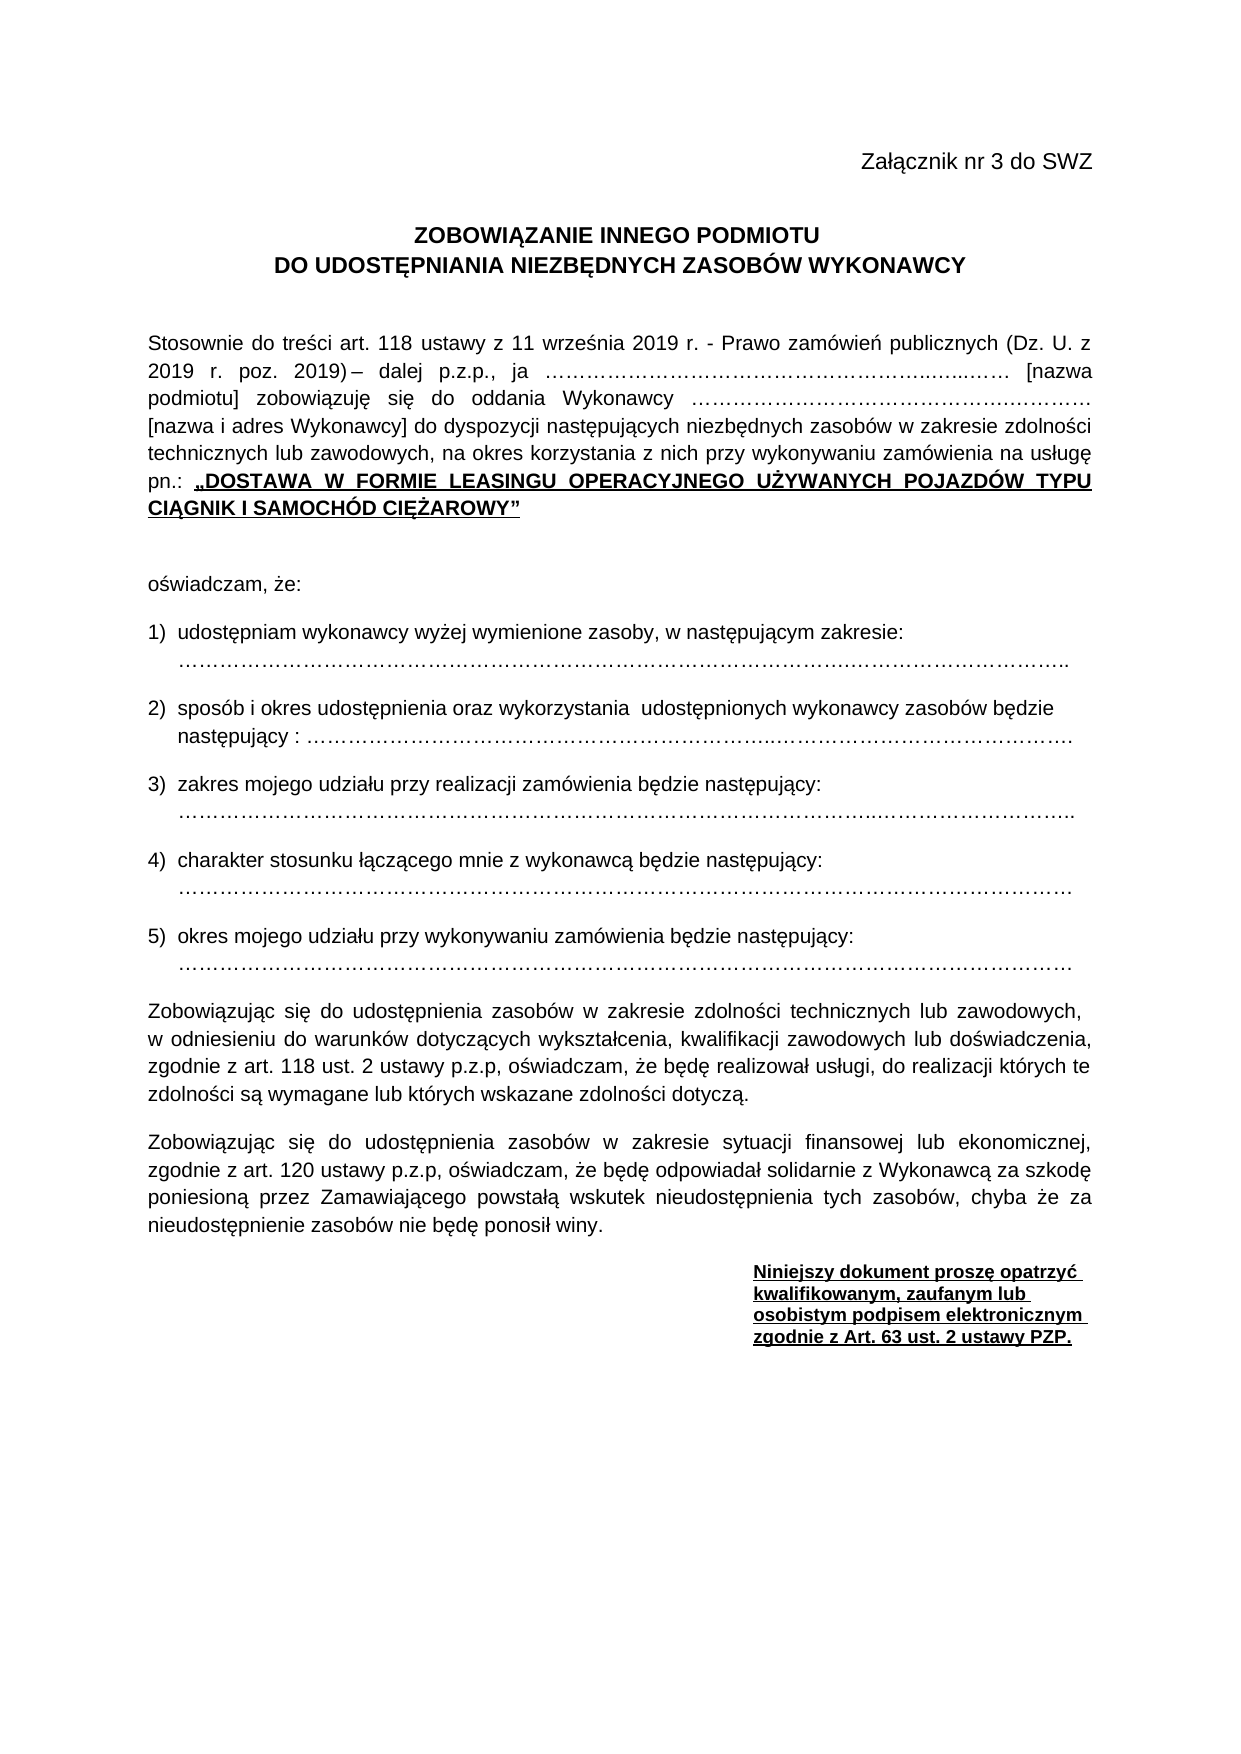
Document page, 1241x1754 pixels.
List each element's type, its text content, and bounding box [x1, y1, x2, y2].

text Załącznik nr 3 do SWZ [148, 148, 1093, 174]
list charakter stosunku łączącego mnie z wykonawcą będzie następujący: ………………………………………………………………………………………………………………… [148, 848, 1093, 899]
list zakres mojego udziału przy realizacji zamówienia będzie następujący: ………………………………………………………………………………………..……………………….. [148, 772, 1093, 823]
text Niniejszy dokument proszę opatrzyć kwalifikowanym, zaufanym lub osobistym podpisem elektronicznym zgodnie z Art. 63 ust. 2 ustawy PZP. [753, 1261, 1093, 1347]
text Zobowiązując się do udostępnienia zasobów w zakresie sytuacji finansowej lub ekonomicznej, zgodnie z art. 120 ustawy p.z.p, oświadczam, że będę odpowiadał solidarnie z Wykonawcą za szkodę poniesioną przez Zamawiającego powstałą wskutek nieudostępnienia tych zasobów, chyba że za nieudostępnienie zasobów nie będę ponosił winy. [148, 1130, 1093, 1237]
text Zobowiązując się do udostępnienia zasobów w zakresie zdolności technicznych lub zawodowych, w odniesieniu do warunków dotyczących wykształcenia, kwalifikacji zawodowych lub doświadczenia, zgodnie z art. 118 ust. 2 ustawy p.z.p, oświadczam, że będę realizował usługi, do realizacji których te zdolności są wymagane lub których wskazane zdolności dotyczą. [148, 999, 1093, 1106]
text Stosownie do treści art. 118 ustawy z 11 września 2019 r. - Prawo zamówień publicznych (Dz. U. z 2019 r. poz. 2019) – dalej p.z.p., ja ………………………………………………..…...…… [nazwa podmiotu] zobowiązuję się do oddania Wykonawcy ……………………………………….………… [nazwa i adres Wykonawcy] do dyspozycji następujących niezbędnych zasobów w zakresie zdolności technicznych lub zawodowych, na okres korzystania z nich przy wykonywaniu zamówienia na usługę pn.: „DOSTAWA W FORMIE LEASINGU OPERACYJNEGO UŻYWANYCH POJAZDÓW TYPU CIĄGNIK I SAMOCHÓD CIĘŻAROWY” [148, 331, 1093, 520]
text oświadczam, że: [148, 544, 1093, 596]
list udostępniam wykonawcy wyżej wymienione zasoby, w następującym zakresie: …………………………………………………………………………………….………………………….. [148, 620, 1093, 672]
text ZOBOWIĄZANIE INNEGO PODMIOTU DO UDOSTĘPNIANIA NIEZBĘDNYCH ZASOBÓW WYKONAWCY [148, 222, 1093, 279]
list okres mojego udziału przy wykonywaniu zamówienia będzie następujący: ………………………………………………………………………………………………………………… [148, 923, 1093, 975]
list sposób i okres udostępnienia oraz wykorzystania udostępnionych wykonawcy zasobów będzie następujący : …………………………………………………………..……………………………………. [148, 696, 1093, 747]
